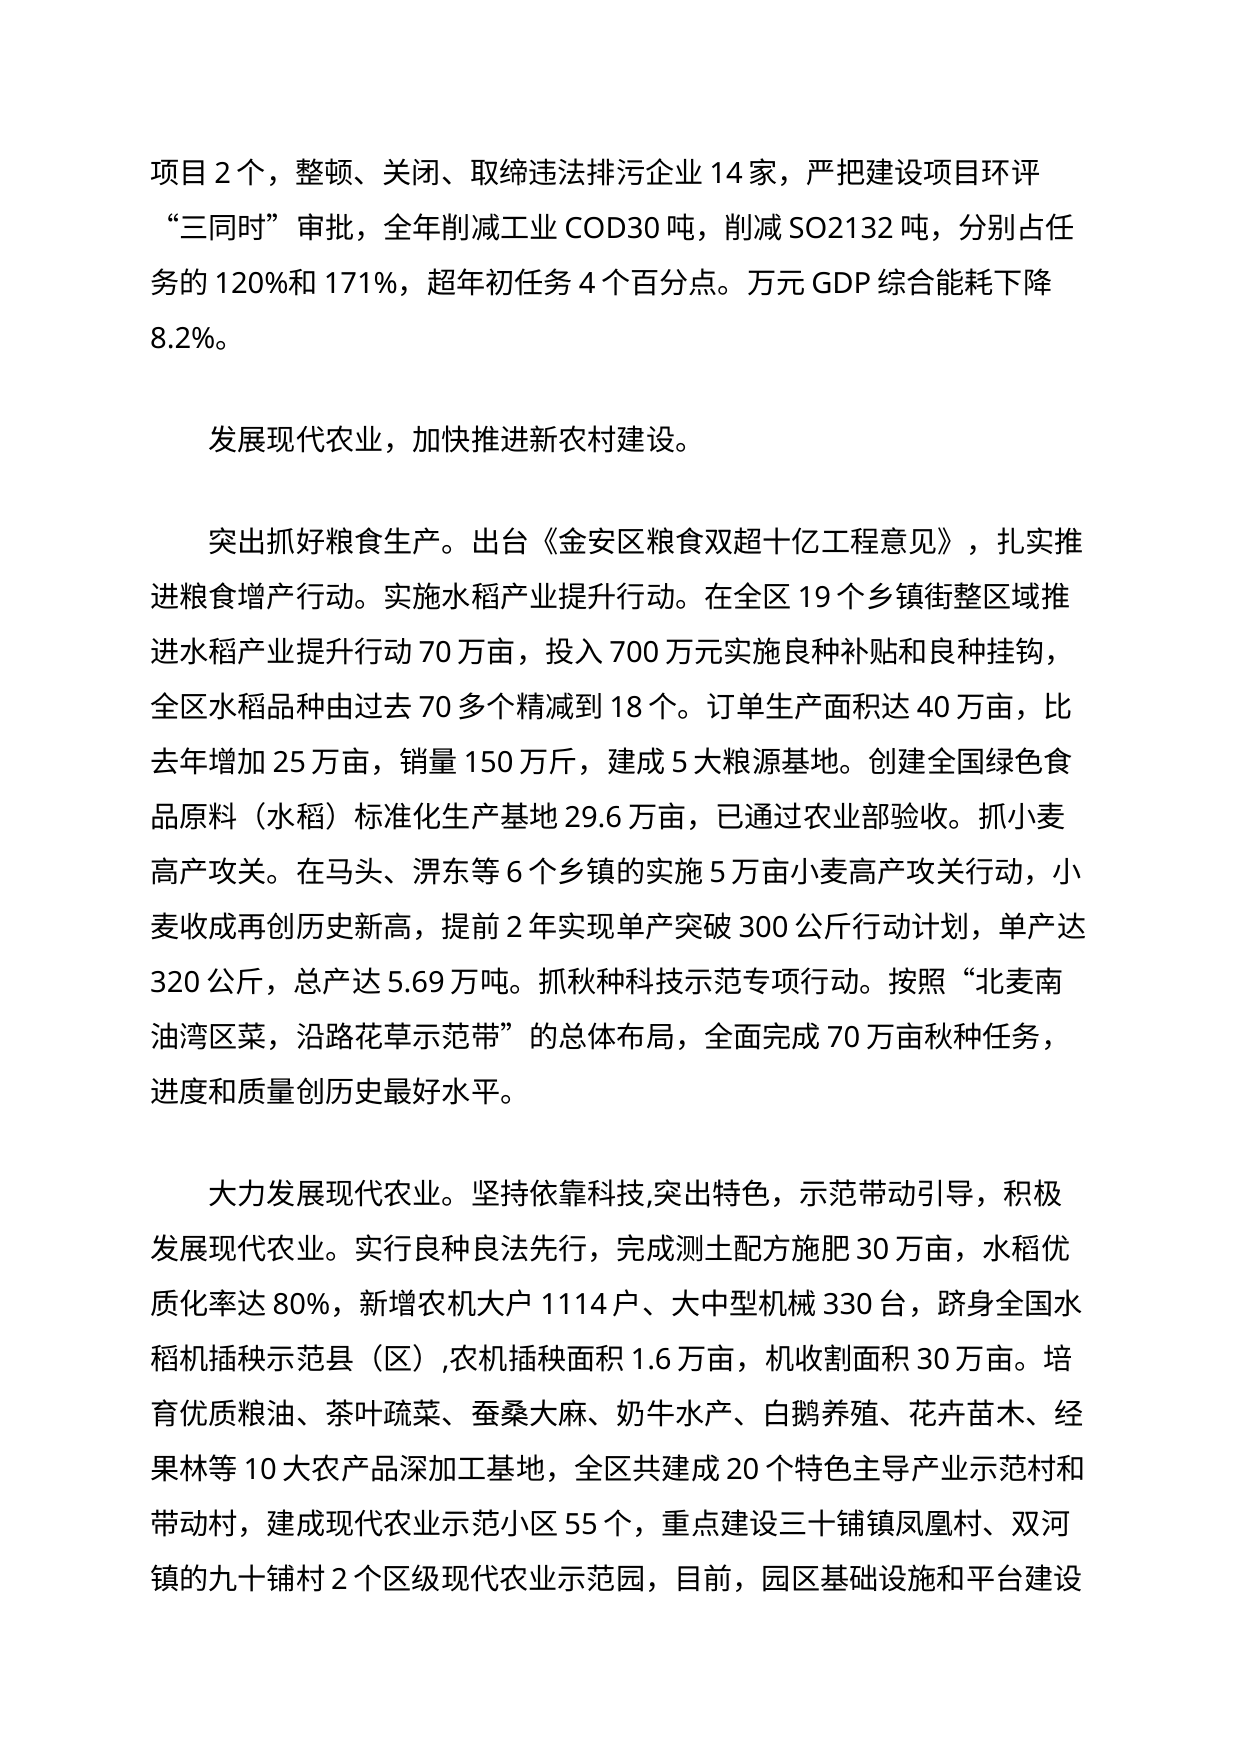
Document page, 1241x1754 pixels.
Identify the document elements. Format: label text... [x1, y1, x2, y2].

text 突出抓好粮食生产。出台《金安区粮食双超十亿工程意见》，扎实推进粮食增产行动。实施水稻产业提升行动。在全区19个乡镇街整区域推进水稻产业提升行动70万亩，投入700万元实施良种补贴和良种挂钩，全区水稻品种由过去70多个精减到18个。订单生产面积达40万亩，比去年增加25万亩，销量150万斤，建成5大粮源基地。创建全国绿色食品原料（水稻）标准化生产基地29.6万亩，已通过农业部验收。抓小麦高产攻关。在马头、淠东等6个乡镇的实施5万亩小麦高产攻关行动，小麦收成再创历史新高，提前2年实现单产突破300公斤行动计划，单产达 320公斤，总产达5.69万吨。抓秋种科技示范专项行动。按照“北麦南油湾区菜，沿路花草示范带”的总体布局，全面完成70万亩秋种任务，进度和质量创历史最好水平。 [150, 519, 1090, 1111]
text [150, 1170, 1090, 1598]
text 发展现代农业，加快推进新农村建设。 [150, 417, 1090, 459]
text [150, 150, 1090, 357]
